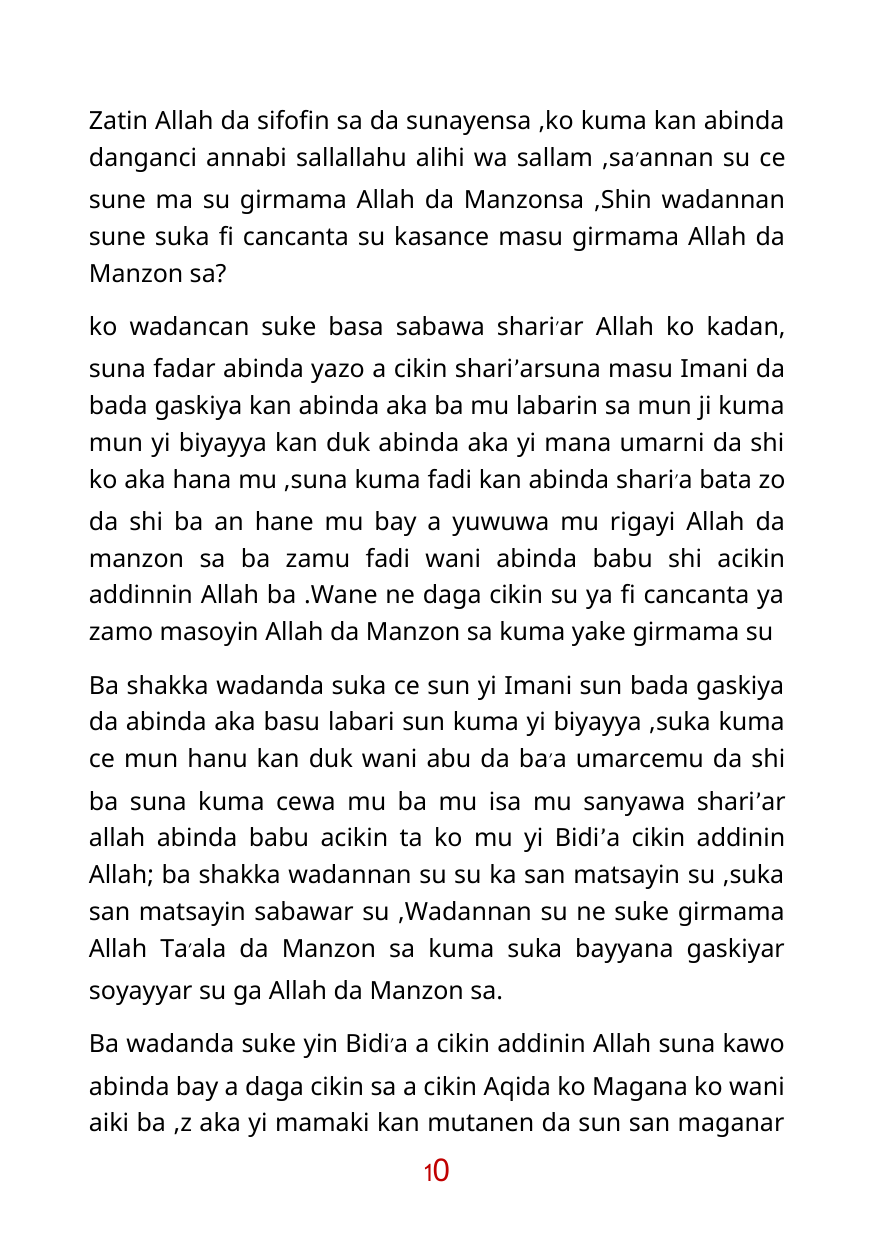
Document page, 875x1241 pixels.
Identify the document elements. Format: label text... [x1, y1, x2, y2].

text ko wadancan suke basa sabawa shari’ar Allah ko kadan, suna fadar abinda yazo a cikin shari’arsuna masu Imani da bada gaskiya kan abinda aka ba mu labarin sa mun ji kuma mun yi biyayya kan duk abinda aka yi mana umarni da shi ko aka hana mu ,suna kuma fadi kan abinda shari’a bata zo da shi ba an hane mu bay a yuwuwa mu rigayi Allah da manzon sa ba zamu fadi wani abinda babu shi acikin addinnin Allah ba .Wane ne daga cikin su ya fi cancanta ya zamo masoyin Allah da Manzon sa kuma yake girmama su [89, 309, 785, 648]
text Ba shakka wadanda suka ce sun yi Imani sun bada gaskiya da abinda aka basu labari sun kuma yi biyayya ,suka kuma ce mun hanu kan duk wani abu da ba’a umarcemu da shi ba suna kuma cewa mu ba mu isa mu sanyawa shari’ar allah abinda babu acikin ta ko mu yi Bidi’a cikin addinin Allah; ba shakka wadannan su su ka san matsayin su ,suka san matsayin sabawar su ,Wadannan su ne suke girmama Allah Ta’ala da Manzon sa kuma suka bayyana gaskiyar soyayyar su ga Allah da Manzon sa. [89, 667, 785, 1007]
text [89, 103, 785, 289]
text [89, 1026, 785, 1139]
